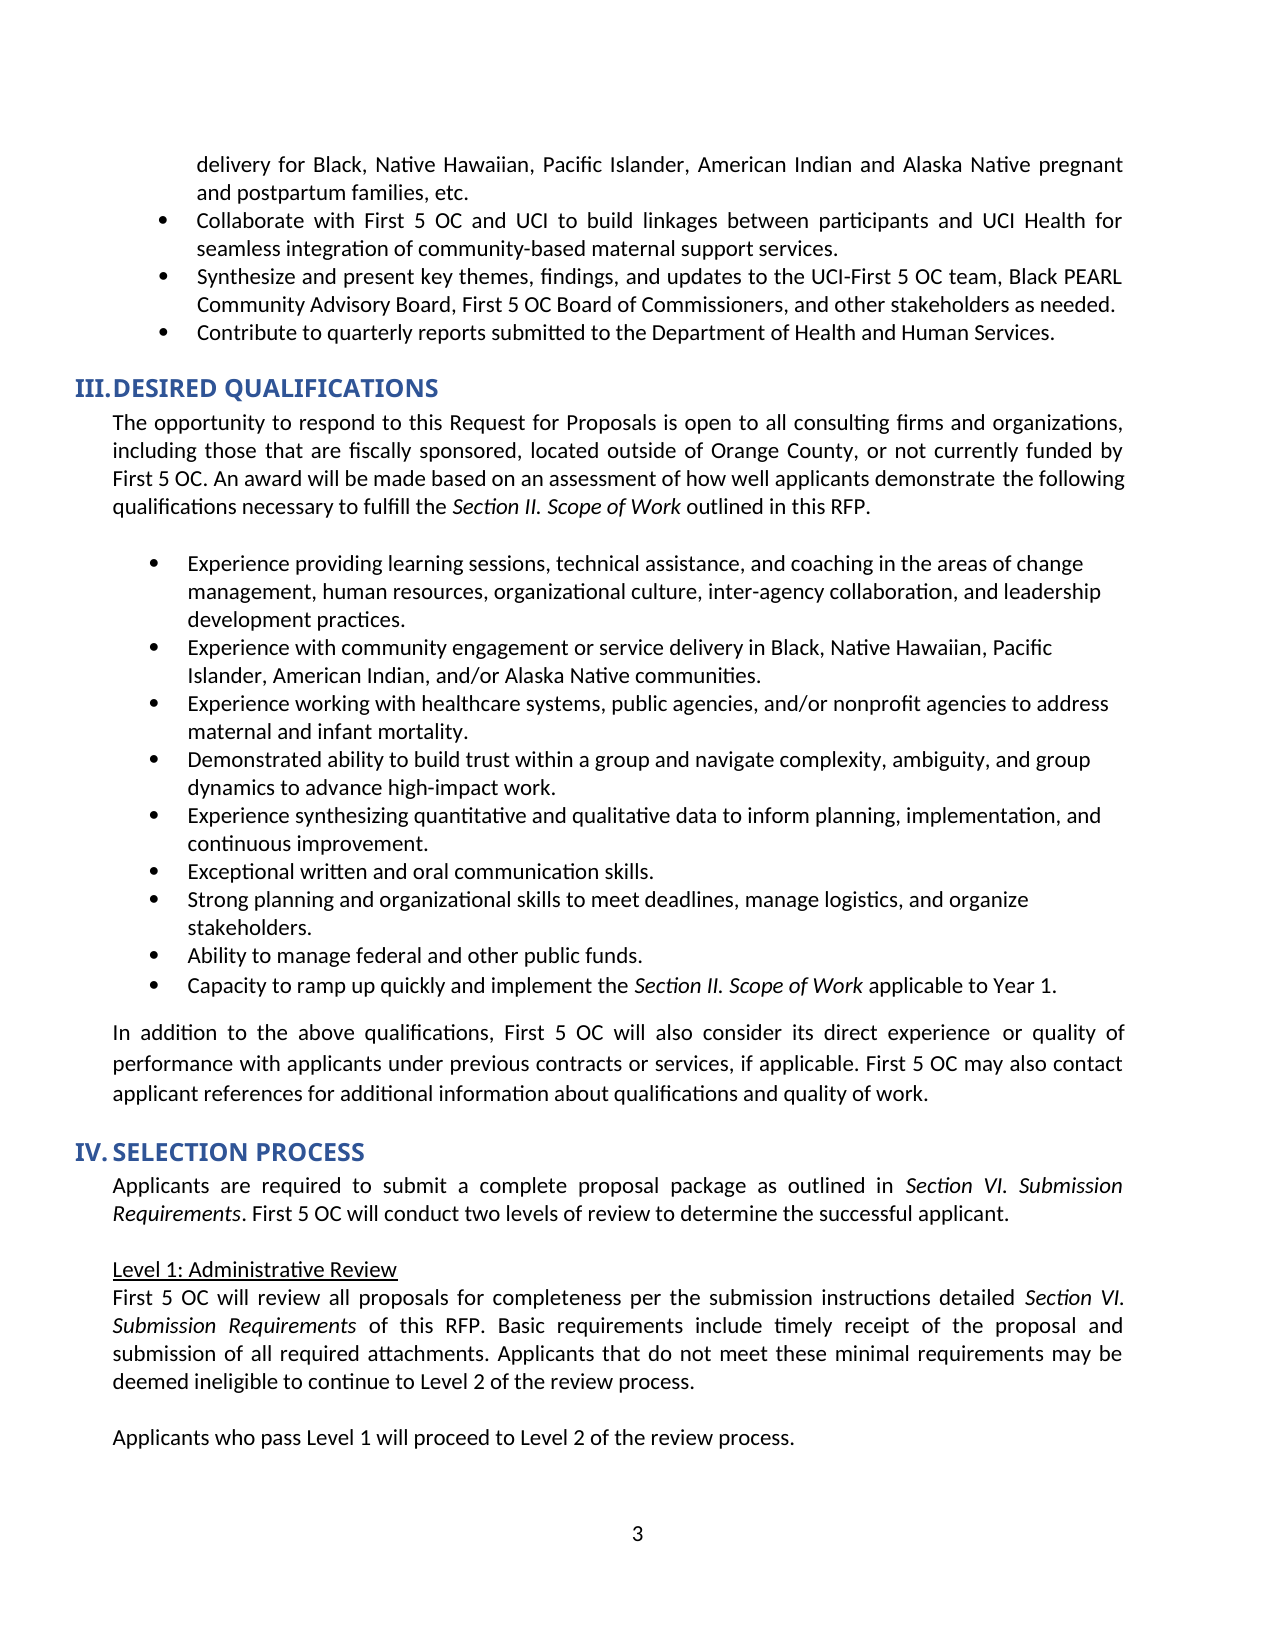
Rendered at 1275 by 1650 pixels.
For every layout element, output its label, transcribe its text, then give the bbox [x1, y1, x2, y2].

list Experience providing learning sessions, technical assistance, and coaching in the areas of change management, human resources, organizational culture, inter-agency collaboration, and leadership development practices. [150, 549, 1125, 633]
subtitle DESIRED QUALIFICATIONS [75, 371, 1125, 405]
text First 5 OC will review all proposals for completeness per the submission instructions detailed Section VI. Submission Requirements of this RFP. Basic requirements include timely receipt of the proposal and submission of all required attachments. Applicants that do not meet these minimal requirements may be deemed ineligible to continue to Level 2 of the review process. [112, 1283, 1125, 1395]
list Experience working with healthcare systems, public agencies, and/or nonprofit agencies to address maternal and infant mortality. [150, 689, 1125, 745]
list Exceptional written and oral communication skills. [150, 857, 1125, 885]
text The opportunity to respond to this Request for Proposals is open to all consulting firms and organizations, including those that are fiscally sponsored, located outside of Orange County, or not currently funded by First 5 OC. An award will be made based on an assessment of how well applicants demonstrate the following qualifications necessary to fulfill the Section II. Scope of Work outlined in this RFP. [112, 408, 1125, 520]
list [159, 150, 1125, 206]
text In addition to the above qualifications, First 5 OC will also consider its direct experience or quality of performance with applicants under previous contracts or services, if applicable. First 5 OC may also contact applicant references for additional information about qualifications and quality of work. [112, 1018, 1125, 1107]
list Strong planning and organizational skills to meet deadlines, manage logistics, and organize stakeholders. [150, 885, 1125, 941]
list Experience synthesizing quantitative and qualitative data to inform planning, implementation, and continuous improvement. [150, 801, 1125, 857]
list Collaborate with First 5 OC and UCI to build linkages between participants and UCI Health for seamless integration of community-based maternal support services. [159, 206, 1125, 262]
text Level 1: Administrative Review [112, 1255, 1125, 1283]
list Ability to manage federal and other public funds. [150, 941, 1125, 969]
list Synthesize and present key themes, findings, and updates to the UCI-First 5 OC team, Black PEARL Community Advisory Board, First 5 OC Board of Commissioners, and other stakeholders as needed. [159, 262, 1125, 318]
text Applicants who pass Level 1 will proceed to Level 2 of the review process. [112, 1423, 1125, 1451]
list Demonstrated ability to build trust within a group and navigate complexity, ambiguity, and group dynamics to advance high-impact work. [150, 745, 1125, 801]
list Capacity to ramp up quickly and implement the Section II. Scope of Work applicable to Year 1. [150, 972, 1125, 1000]
list Experience with community engagement or service delivery in Black, Native Hawaiian, Pacific Islander, American Indian, and/or Alaska Native communities. [150, 633, 1125, 689]
list Contribute to quarterly reports submitted to the Department of Health and Human Services. [159, 318, 1125, 346]
subtitle SELECTION PROCESS [75, 1134, 1125, 1168]
text Applicants are required to submit a complete proposal package as outlined in Section VI. Submission Requirements. First 5 OC will conduct two levels of review to determine the successful applicant. [112, 1171, 1125, 1227]
